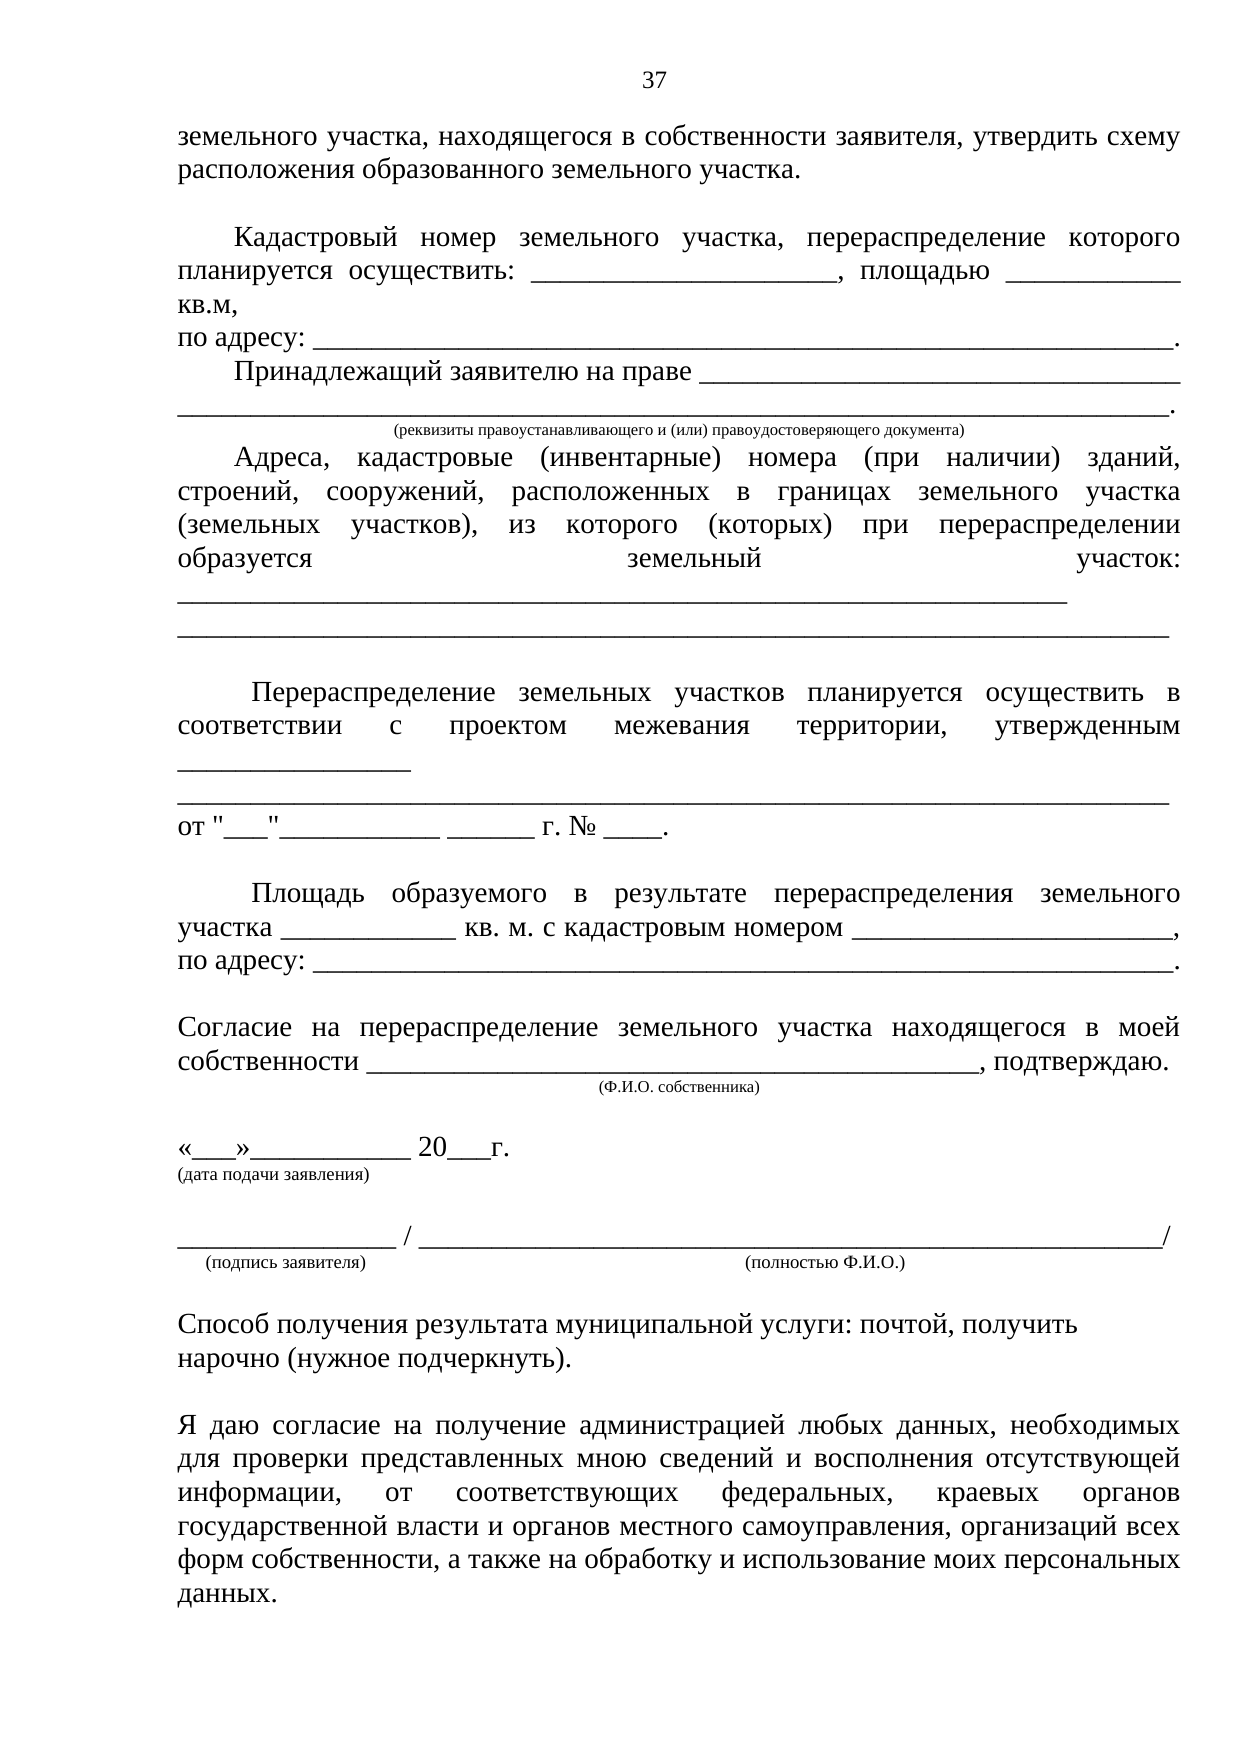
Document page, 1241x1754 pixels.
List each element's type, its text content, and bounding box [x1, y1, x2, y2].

text Перераспределение земельных участков планируется осуществить в соответствии с проектом межевания территории, утвержденным ________________ [177, 674, 1181, 774]
text Площадь образуемого в результате перераспределения земельного участка ____________ кв. м. с кадастровым номером ______________________, по адресу: ___________________________________________________________. [177, 875, 1181, 976]
text ____________________________________________________________________ от "___"___________ ______ г. № ____. [177, 774, 1181, 842]
text _______________ / ___________________________________________________/ [177, 1218, 1181, 1251]
text (реквизиты правоустанавливающего и (или) правоудостоверяющего документа) [177, 420, 1181, 439]
text Адреса, кадастровые (инвентарные) номера (при наличии) зданий, строений, сооружений, расположенных в границах земельного участка (земельных участков), из которого (которых) при перераспределении образуется земельный участок: _____________________________________________________________ [177, 439, 1181, 607]
text по адресу: ___________________________________________________________. [177, 319, 1181, 353]
text Кадастровый номер земельного участка, перераспределение которого планируется осуществить: _____________________, площадью ____________ кв.м, [177, 219, 1181, 319]
text (подпись заявителя) (полностью Ф.И.О.) [177, 1251, 1181, 1273]
text Принадлежащий заявителю на праве _________________________________ [177, 353, 1181, 386]
text Способ получения результата муниципальной услуги: почтой, получить нарочно (нужное подчеркнуть). [177, 1306, 1181, 1373]
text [177, 118, 1181, 185]
text (дата подачи заявления) [177, 1163, 1181, 1184]
text ____________________________________________________________________ [177, 607, 1181, 640]
text Согласие на перераспределение земельного участка находящегося в моей собственности __________________________________________, подтверждаю. [177, 1009, 1181, 1076]
text «___»___________ 20___г. [177, 1129, 1181, 1163]
text (Ф.И.О. собственника) [177, 1076, 1181, 1096]
text Я даю согласие на получение администрацией любых данных, необходимых для проверки представленных мною сведений и восполнения отсутствующей информации, от соответствующих федеральных, краевых органов государственной власти и органов местного самоуправления, организаций всех форм собственности, а также на обработку и использование моих персональных данных. [177, 1407, 1181, 1608]
text ____________________________________________________________________. [177, 386, 1181, 420]
